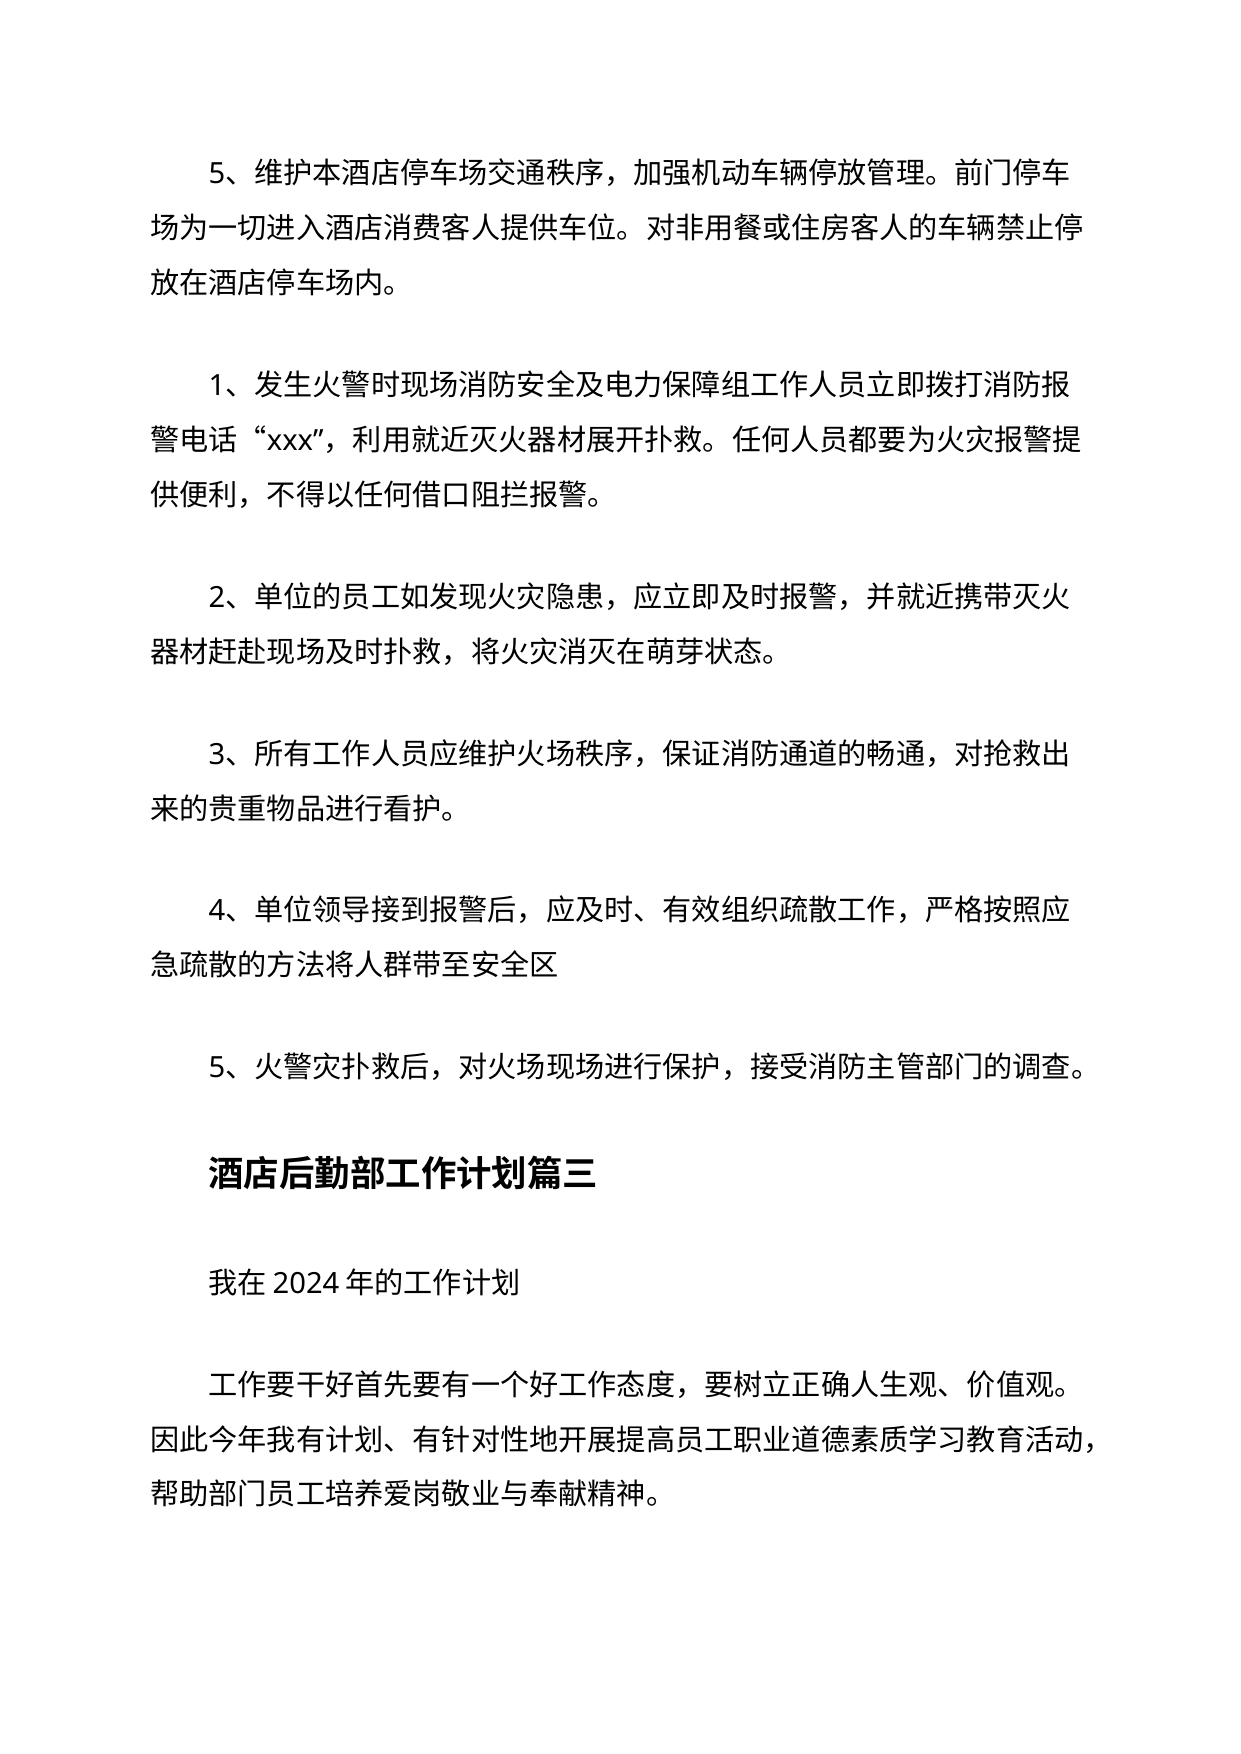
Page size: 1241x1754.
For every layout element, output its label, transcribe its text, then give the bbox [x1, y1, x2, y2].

text 5、维护本酒店停车场交通秩序，加强机动车辆停放管理。前门停车场为一切进入酒店消费客人提供车位。对非用餐或住房客人的车辆禁止停放在酒店停车场内。 [150, 150, 1090, 302]
text 1、发生火警时现场消防安全及电力保障组工作人员立即拨打消防报警电话“xxx”，利用就近灭火器材展开扑救。任何人员都要为火灾报警提供便利，不得以任何借口阻拦报警。 [150, 362, 1090, 514]
text 我在2024年的工作计划 [150, 1259, 1090, 1302]
text 3、所有工作人员应维护火场秩序，保证消防通道的畅通，对抢救出来的贵重物品进行看护。 [150, 730, 1090, 827]
text 酒店后勤部工作计划篇三 [150, 1146, 1090, 1197]
text 2、单位的员工如发现火灾隐患，应立即及时报警，并就近携带灭火器材赶赴现场及时扑救，将火灾消灭在萌芽状态。 [150, 573, 1090, 671]
text 5、火警灾扑救后，对火场现场进行保护，接受消防主管部门的调查。 [150, 1044, 1090, 1086]
text 4、单位领导接到报警后，应及时、有效组织疏散工作，严格按照应急疏散的方法将人群带至安全区 [150, 887, 1090, 984]
text 工作要干好首先要有一个好工作态度，要树立正确人生观、价值观。因此今年我有计划、有针对性地开展提高员工职业道德素质学习教育活动，帮助部门员工培养爱岗敬业与奉献精神。 [150, 1361, 1090, 1513]
